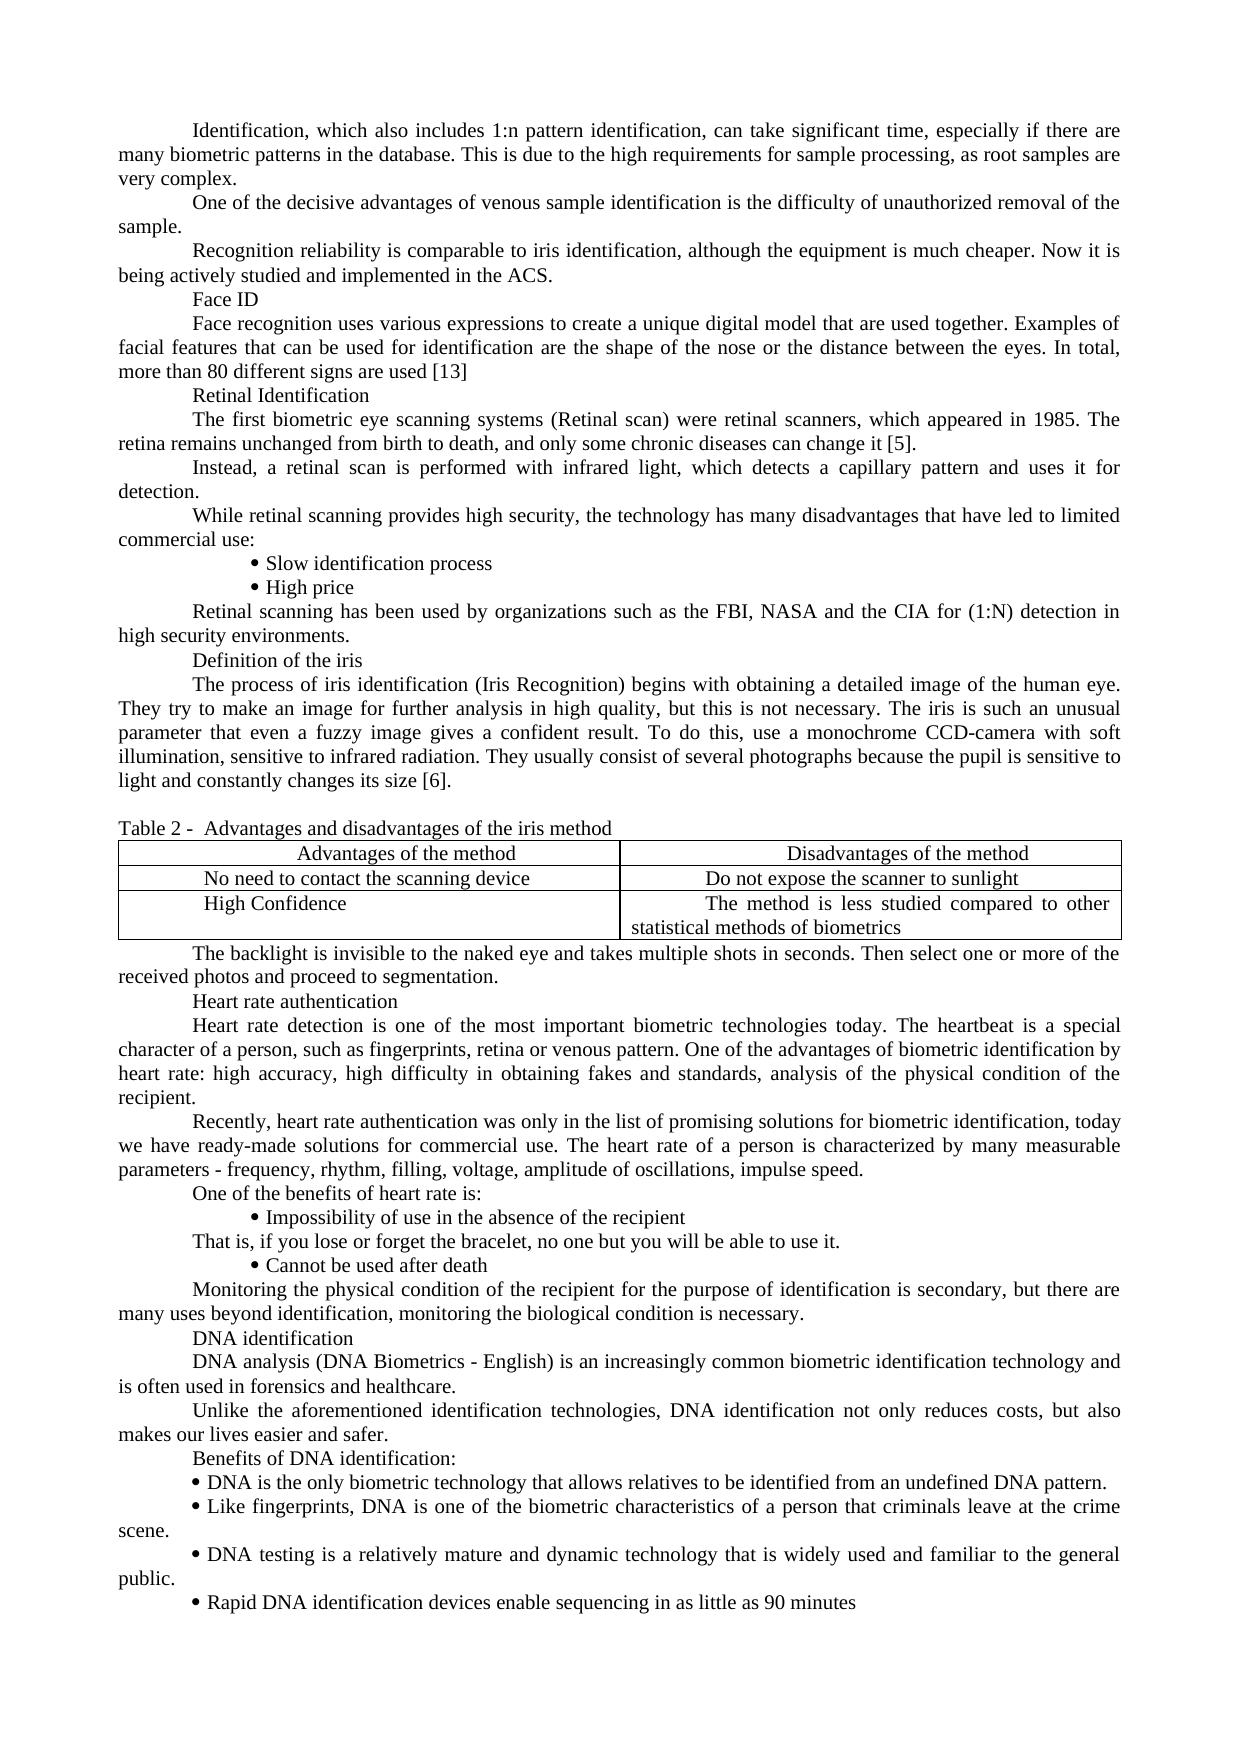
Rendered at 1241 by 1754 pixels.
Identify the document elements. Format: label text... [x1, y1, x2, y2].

text Retinal Identification [118, 383, 1122, 407]
text Retinal scanning has been used by organizations such as the FBI, NASA and the CIA for (1:N) detection in high security environments. [118, 599, 1122, 647]
list Like fingerprints, DNA is one of the biometric characteristics of a person that criminals leave at the crime scene. [118, 1494, 1122, 1542]
text Benefits of DNA identification: [118, 1446, 1122, 1470]
text Face ID [118, 287, 1122, 311]
list Rapid DNA identification devices enable sequencing in as little as 90 minutes [118, 1590, 1122, 1614]
text The first biometric eye scanning systems (Retinal scan) were retinal scanners, which appeared in 1985. The retina remains unchanged from birth to death, and only some chronic diseases can change it [5]. [118, 407, 1122, 455]
text Recognition reliability is comparable to iris identification, although the equipment is much cheaper. Now it is being actively studied and implemented in the ACS. [118, 238, 1122, 287]
text That is, if you lose or forget the bracelet, no one but you will be able to use it. [118, 1229, 1122, 1253]
table_header Advantages of the method [119, 841, 619, 865]
table_cell Do not expose the scanner to sunlight [621, 866, 1121, 890]
text While retinal scanning provides high security, the technology has many disadvantages that have led to limited commercial use: [118, 503, 1122, 551]
text Face recognition uses various expressions to create a unique digital model that are used together. Examples of facial features that can be used for identification are the shape of the nose or the distance between the eyes. In total, more than 80 different signs are used [13] [118, 311, 1122, 383]
text The backlight is invisible to the naked eye and takes multiple shots in seconds. Then select one or more of the received photos and proceed to segmentation. [118, 940, 1122, 988]
text One of the decisive advantages of venous sample identification is the difficulty of unauthorized removal of the sample. [118, 190, 1122, 238]
text Instead, a retinal scan is performed with infrared light, which detects a capillary pattern and uses it for detection. [118, 455, 1122, 503]
list DNA testing is a relatively mature and dynamic technology that is widely used and familiar to the general public. [118, 1542, 1122, 1590]
text The process of iris identification (Iris Recognition) begins with obtaining a detailed image of the human eye. They try to make an image for further analysis in high quality, but this is not necessary. The iris is such an unusual parameter that even a fuzzy image gives a confident result. To do this, use a monochrome CCD-camera with soft illumination, sensitive to infrared radiation. They usually consist of several photographs because the pupil is sensitive to light and constantly changes its size [6]. [118, 672, 1122, 792]
list Slow identification process [177, 551, 1122, 575]
text DNA identification [118, 1325, 1122, 1349]
table_cell High Confidence [119, 891, 619, 939]
text One of the benefits of heart rate is: [118, 1181, 1122, 1205]
text Recently, heart rate authentication was only in the list of promising solutions for biometric identification, today we have ready-made solutions for commercial use. The heart rate of a person is characterized by many measurable parameters - frequency, rhythm, filling, voltage, amplitude of oscillations, impulse speed. [118, 1109, 1122, 1181]
list High price [177, 575, 1122, 599]
text Heart rate authentication [118, 988, 1122, 1013]
list DNA is the only biometric technology that allows relatives to be identified from an undefined DNA pattern. [118, 1470, 1122, 1494]
text Monitoring the physical condition of the recipient for the purpose of identification is secondary, but there are many uses beyond identification, monitoring the biological condition is necessary. [118, 1277, 1122, 1325]
text Table 2 - Advantages and disadvantages of the iris method [118, 816, 1122, 840]
text Definition of the iris [118, 647, 1122, 672]
text Heart rate detection is one of the most important biometric technologies today. The heartbeat is a special character of a person, such as fingerprints, retina or venous pattern. One of the advantages of biometric identification by heart rate: high accuracy, high difficulty in obtaining fakes and standards, analysis of the physical condition of the recipient. [118, 1013, 1122, 1109]
text DNA analysis (DNA Biometrics - English) is an increasingly common biometric identification technology and is often used in forensics and healthcare. [118, 1349, 1122, 1398]
table_cell The method is less studied compared to other statistical methods of biometrics [621, 891, 1121, 939]
list Impossibility of use in the absence of the recipient [177, 1205, 1122, 1229]
text Identification, which also includes 1:n pattern identification, can take significant time, especially if there are many biometric patterns in the database. This is due to the high requirements for sample processing, as root samples are very complex. [118, 118, 1122, 190]
text Unlike the aforementioned identification technologies, DNA identification not only reduces costs, but also makes our lives easier and safer. [118, 1398, 1122, 1446]
list Cannot be used after death [177, 1253, 1122, 1277]
table_header Disadvantages of the method [621, 841, 1121, 865]
table_cell No need to contact the scanning device [119, 866, 619, 890]
